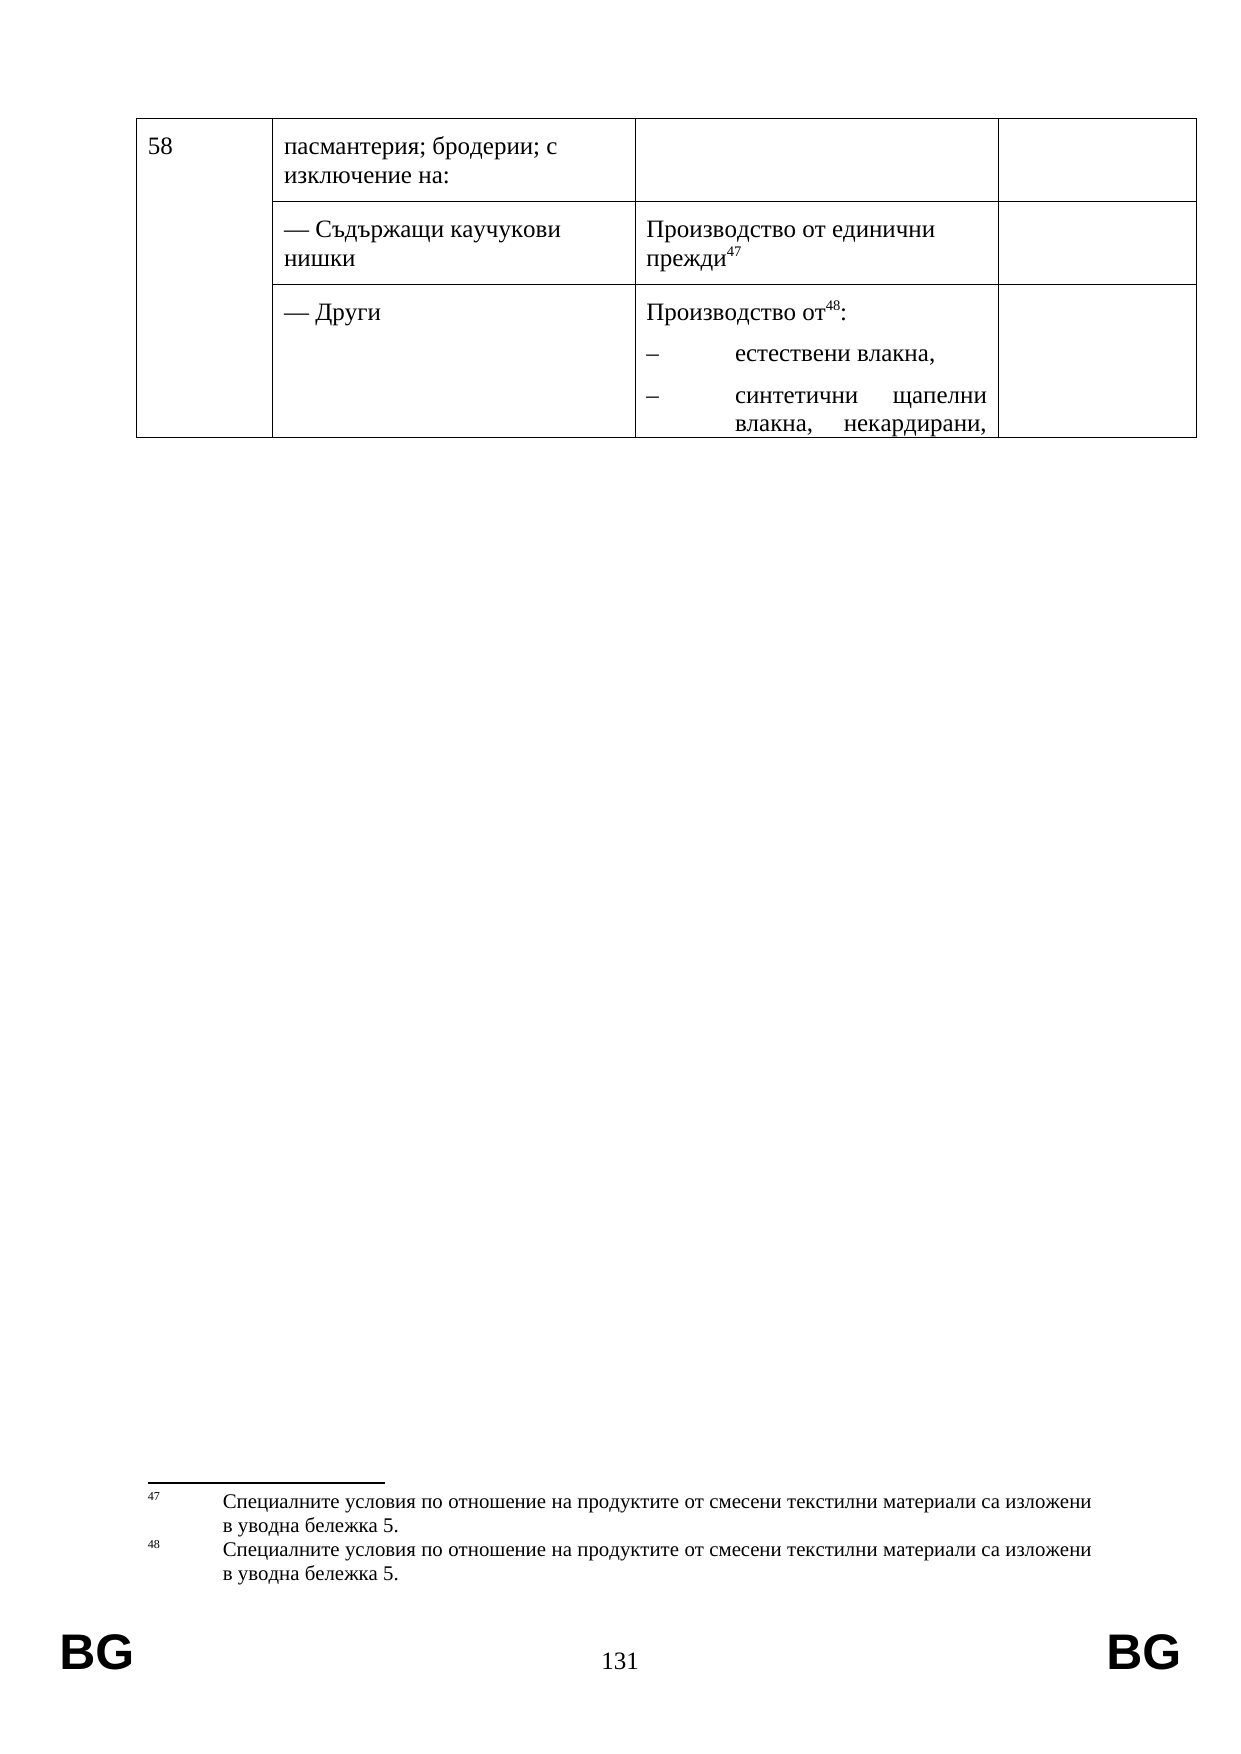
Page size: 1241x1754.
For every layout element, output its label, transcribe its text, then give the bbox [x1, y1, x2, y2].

table_cell [999, 202, 1196, 284]
table_cell Специални тъкани; тъфтинг изделия; дантели; гоблени; пасмантерия; бродерии; с изключение на: [273, 119, 635, 201]
table_cell Производство от единични прежди [636, 202, 998, 284]
table_cell — Други [273, 285, 635, 437]
table_cell Производство от: естествени влакна, синтетични щапелни влакна, некардирани, нито пенирани, нито обработени по друг начин, за предене, или химически материали или предилна маса или Печатане, придружено от поне две подготвителни или довършителни операции (като почистване, избелване, мерсеризиране, термофиксиране, кардиране, изглаждане, преработка за придаване на устойчивост на свиване, дълготрайно апретиране, декатиране, импрегниране, поправяне и почистване от възли и грапавини), при условие че стойността на използваната непечатана тъкан не надвишава 47,5 % от цената на продукта франко завода [636, 285, 998, 437]
table_cell [636, 119, 998, 201]
table_cell ex глава 58 [137, 119, 272, 437]
table_cell — Съдържащи каучукови нишки [273, 202, 635, 284]
table_cell [999, 285, 1196, 437]
table_cell [999, 119, 1196, 201]
